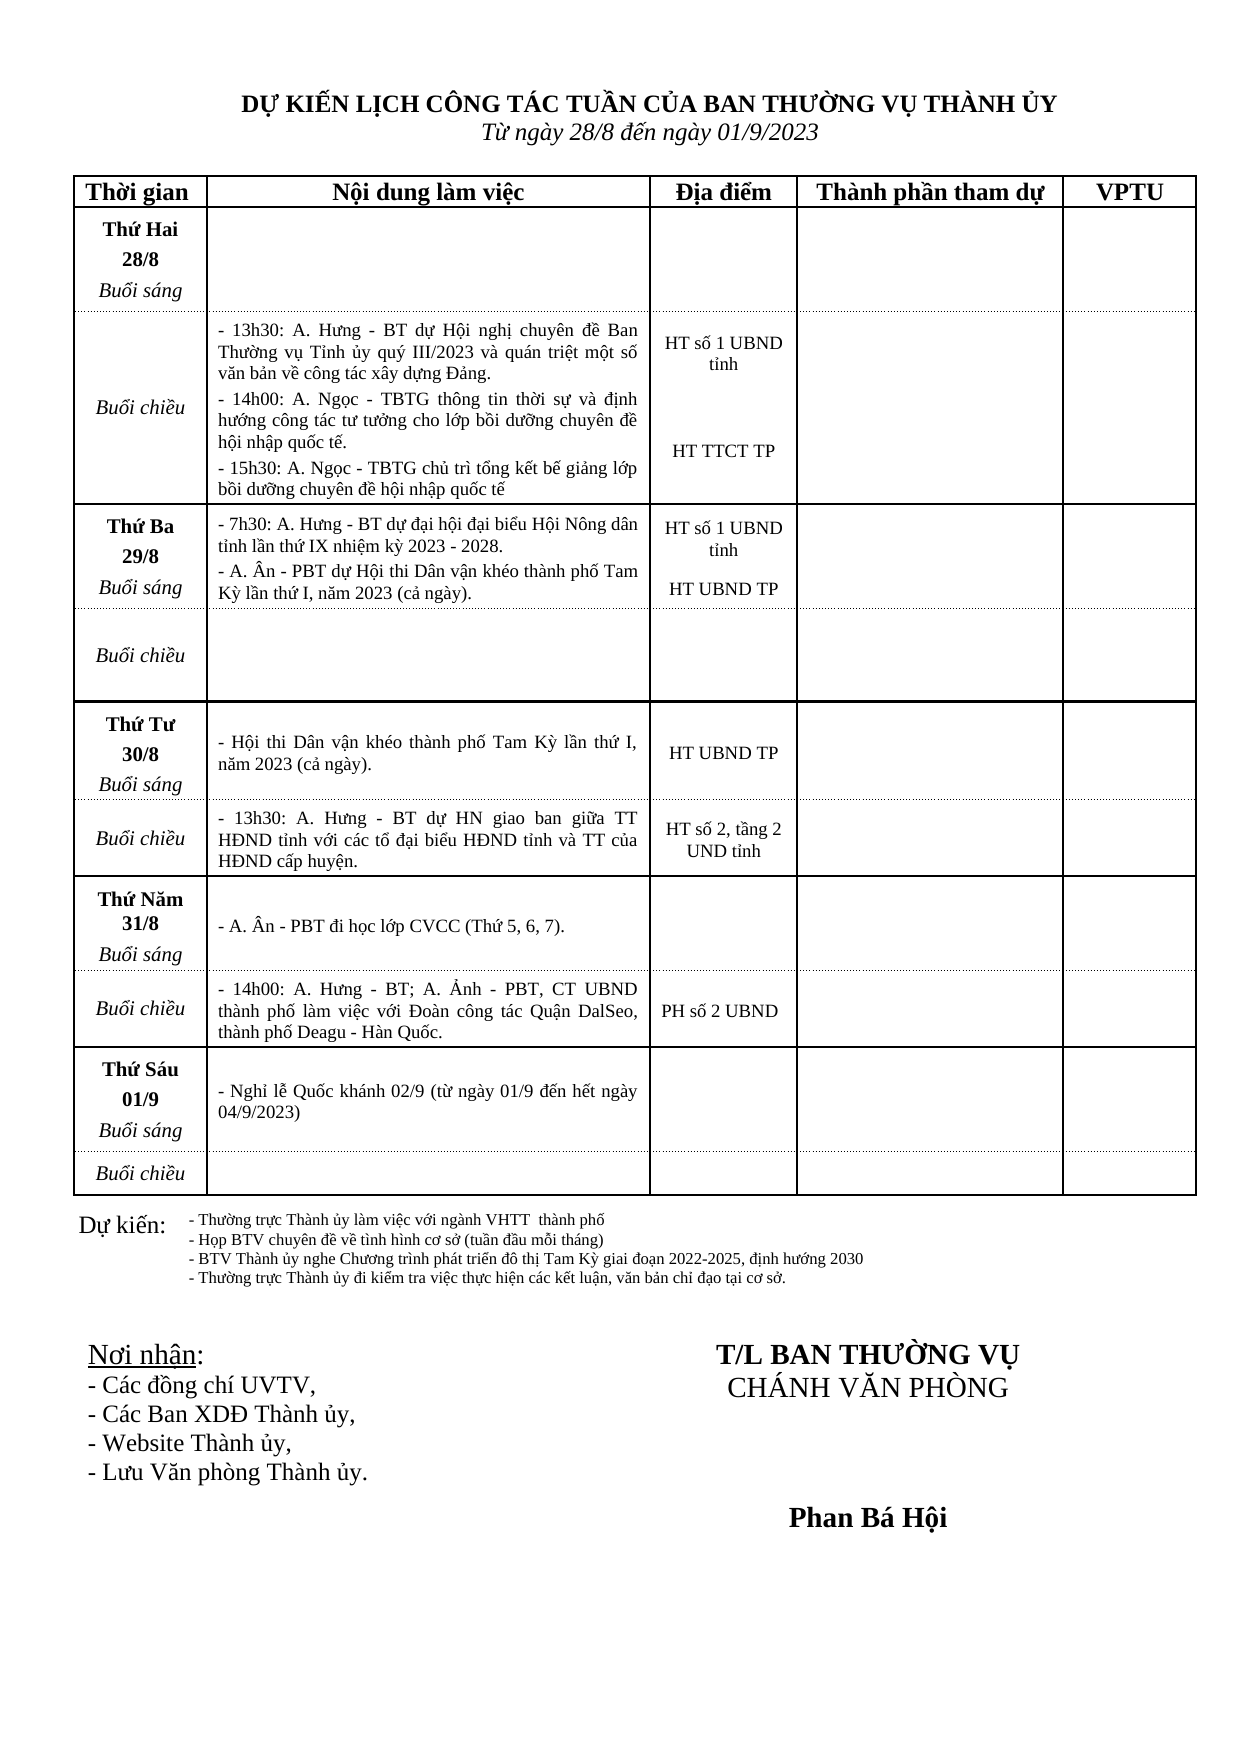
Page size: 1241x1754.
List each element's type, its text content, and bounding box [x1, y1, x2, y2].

table_cell Buổi chiều [75, 608, 206, 700]
table_cell - Nghỉ lễ Quốc khánh 02/9 (từ ngày 01/9 đến hết ngày 04/9/2023) [208, 1048, 649, 1151]
table_cell [208, 1151, 649, 1194]
table_cell [1064, 505, 1195, 608]
table_cell - A. Ân - PBT đi học lớp CVCC (Thứ 5, 6, 7). [208, 877, 649, 970]
table_header Thành phần tham dự [798, 177, 1062, 206]
table_header - Thường trực Thành ủy làm việc với ngành VHTT thành phố - Họp BTV chuyên đề về tình hình cơ sở (tuần đầu mỗi tháng) - BTV Thành ủy nghe Chương trình phát triển đô thị Tam Kỳ giai đoạn 2022-2025, định hướng 2030 - Thường trực Thành ủy đi kiểm tra việc thực hiện các kết luận, văn bản chỉ đạo tại cơ sở. [177, 1210, 1137, 1325]
table_cell Buổi chiều [75, 970, 206, 1046]
table_header Nơi nhận: - Các đồng chí UVTV, - Các Ban XDĐ Thành ủy, - Website Thành ủy, - Lưu Văn phòng Thành ủy. [76, 1337, 600, 1534]
table_cell [798, 608, 1062, 700]
table_header T/L BAN THƯỜNG VỤ CHÁNH VĂN PHÒNG Phan Bá Hội [600, 1337, 1136, 1534]
table_cell [651, 877, 796, 970]
table_cell [798, 208, 1062, 311]
table_cell Thứ Sáu 01/9 Buổi sáng [75, 1048, 206, 1151]
text Từ ngày 28/8 đến ngày 01/9/2023 [89, 117, 1211, 146]
table_cell [1064, 311, 1195, 503]
table_cell Thứ Năm 31/8 Buổi sáng [75, 877, 206, 970]
table_cell Buổi chiều [75, 799, 206, 875]
table_cell [1064, 799, 1195, 875]
table_cell [1064, 608, 1195, 700]
table_header VPTU [1064, 177, 1195, 206]
table_cell HT số 1 UBND tỉnh HT UBND TP [651, 505, 796, 608]
table_header Dự kiến: [59, 1210, 177, 1325]
table_cell - 7h30: A. Hưng - BT dự đại hội đại biểu Hội Nông dân tỉnh lần thứ IX nhiệm kỳ 2023 - 2028. - A. Ân - PBT dự Hội thi Dân vận khéo thành phố Tam Kỳ lần thứ I, năm 2023 (cả ngày). [208, 505, 649, 608]
table_cell Thứ Ba 29/8 Buổi sáng [75, 505, 206, 608]
table_cell [798, 970, 1062, 1046]
table_header Nội dung làm việc [208, 177, 649, 206]
table_cell [1064, 208, 1195, 311]
table_cell - 14h00: A. Hưng - BT; A. Ảnh - PBT, CT UBND thành phố làm việc với Đoàn công tác Quận DalSeo, thành phố Deagu - Hàn Quốc. [208, 970, 649, 1046]
table_cell [208, 608, 649, 700]
table_cell Buổi chiều [75, 1151, 206, 1194]
table_cell [651, 1151, 796, 1194]
table_cell [798, 1048, 1062, 1151]
table_cell [1064, 1151, 1195, 1194]
table_cell [1064, 970, 1195, 1046]
table_cell - 13h30: A. Hưng - BT dự HN giao ban giữa TT HĐND tỉnh với các tổ đại biểu HĐND tỉnh và TT của HĐND cấp huyện. [208, 799, 649, 875]
table_cell [651, 1048, 796, 1151]
table_cell [798, 703, 1062, 799]
table_cell [208, 208, 649, 311]
table_cell Thứ Tư 30/8 Buổi sáng [75, 703, 206, 799]
table_cell [651, 208, 796, 311]
table_cell - Hội thi Dân vận khéo thành phố Tam Kỳ lần thứ I, năm 2023 (cả ngày). [208, 703, 649, 799]
text DỰ KIẾN LỊCH CÔNG TÁC TUẦN CỦA BAN THƯỜNG VỤ THÀNH ỦY [89, 89, 1211, 117]
table_cell [798, 799, 1062, 875]
table_cell [651, 608, 796, 700]
table_header Thời gian [75, 177, 206, 206]
table_cell [798, 877, 1062, 970]
table_cell Thứ Hai 28/8 Buổi sáng [75, 208, 206, 311]
table_cell [798, 1151, 1062, 1194]
table_cell [1064, 1048, 1195, 1151]
table_cell [1064, 703, 1195, 799]
table_cell HT UBND TP [651, 703, 796, 799]
table_header Địa điểm [651, 177, 796, 206]
table_cell [1064, 877, 1195, 970]
table_cell [798, 505, 1062, 608]
table_cell - 13h30: A. Hưng - BT dự Hội nghị chuyên đề Ban Thường vụ Tỉnh ủy quý III/2023 và quán triệt một số văn bản về công tác xây dựng Đảng. - 14h00: A. Ngọc - TBTG thông tin thời sự và định hướng công tác tư tưởng cho lớp bồi dưỡng chuyên đề hội nhập quốc tế. - 15h30: A. Ngọc - TBTG chủ trì tổng kết bế giảng lớp bồi dưỡng chuyên đề hội nhập quốc tế [208, 311, 649, 503]
table_cell HT số 1 UBND tỉnh HT TTCT TP [651, 311, 796, 503]
table_cell [798, 311, 1062, 503]
table_cell HT số 2, tầng 2 UND tỉnh [651, 799, 796, 875]
table_cell PH số 2 UBND [651, 970, 796, 1046]
table_cell Buổi chiều [75, 311, 206, 503]
